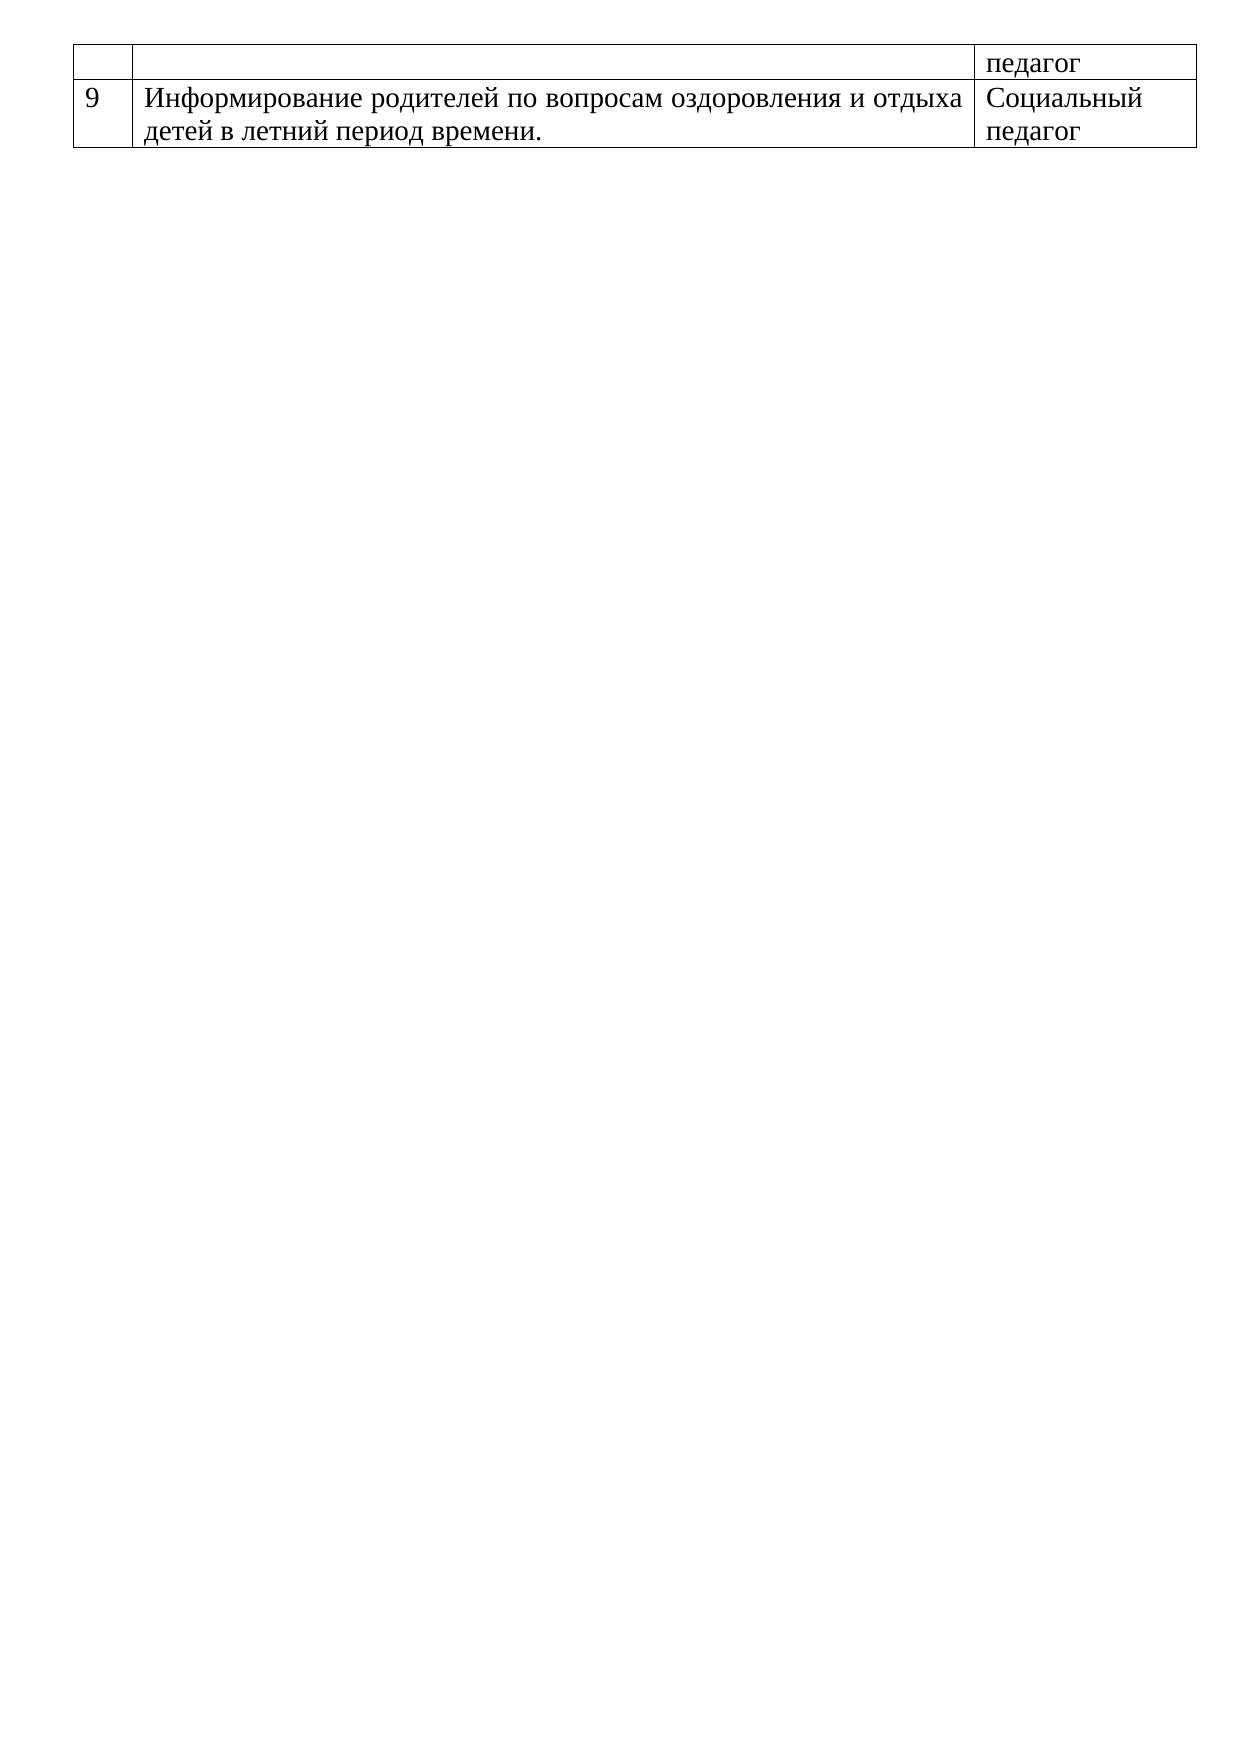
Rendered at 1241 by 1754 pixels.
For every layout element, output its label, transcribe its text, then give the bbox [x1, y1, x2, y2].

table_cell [133, 45, 974, 79]
table_cell 8 [74, 45, 132, 79]
table_cell Социальный педагог [975, 80, 1196, 147]
table_cell 9 [74, 80, 132, 147]
table_cell Информирование родителей по вопросам оздоровления и отдыха детей в летний период времени. [133, 80, 974, 147]
table_cell Социальный педагог [975, 45, 1196, 79]
